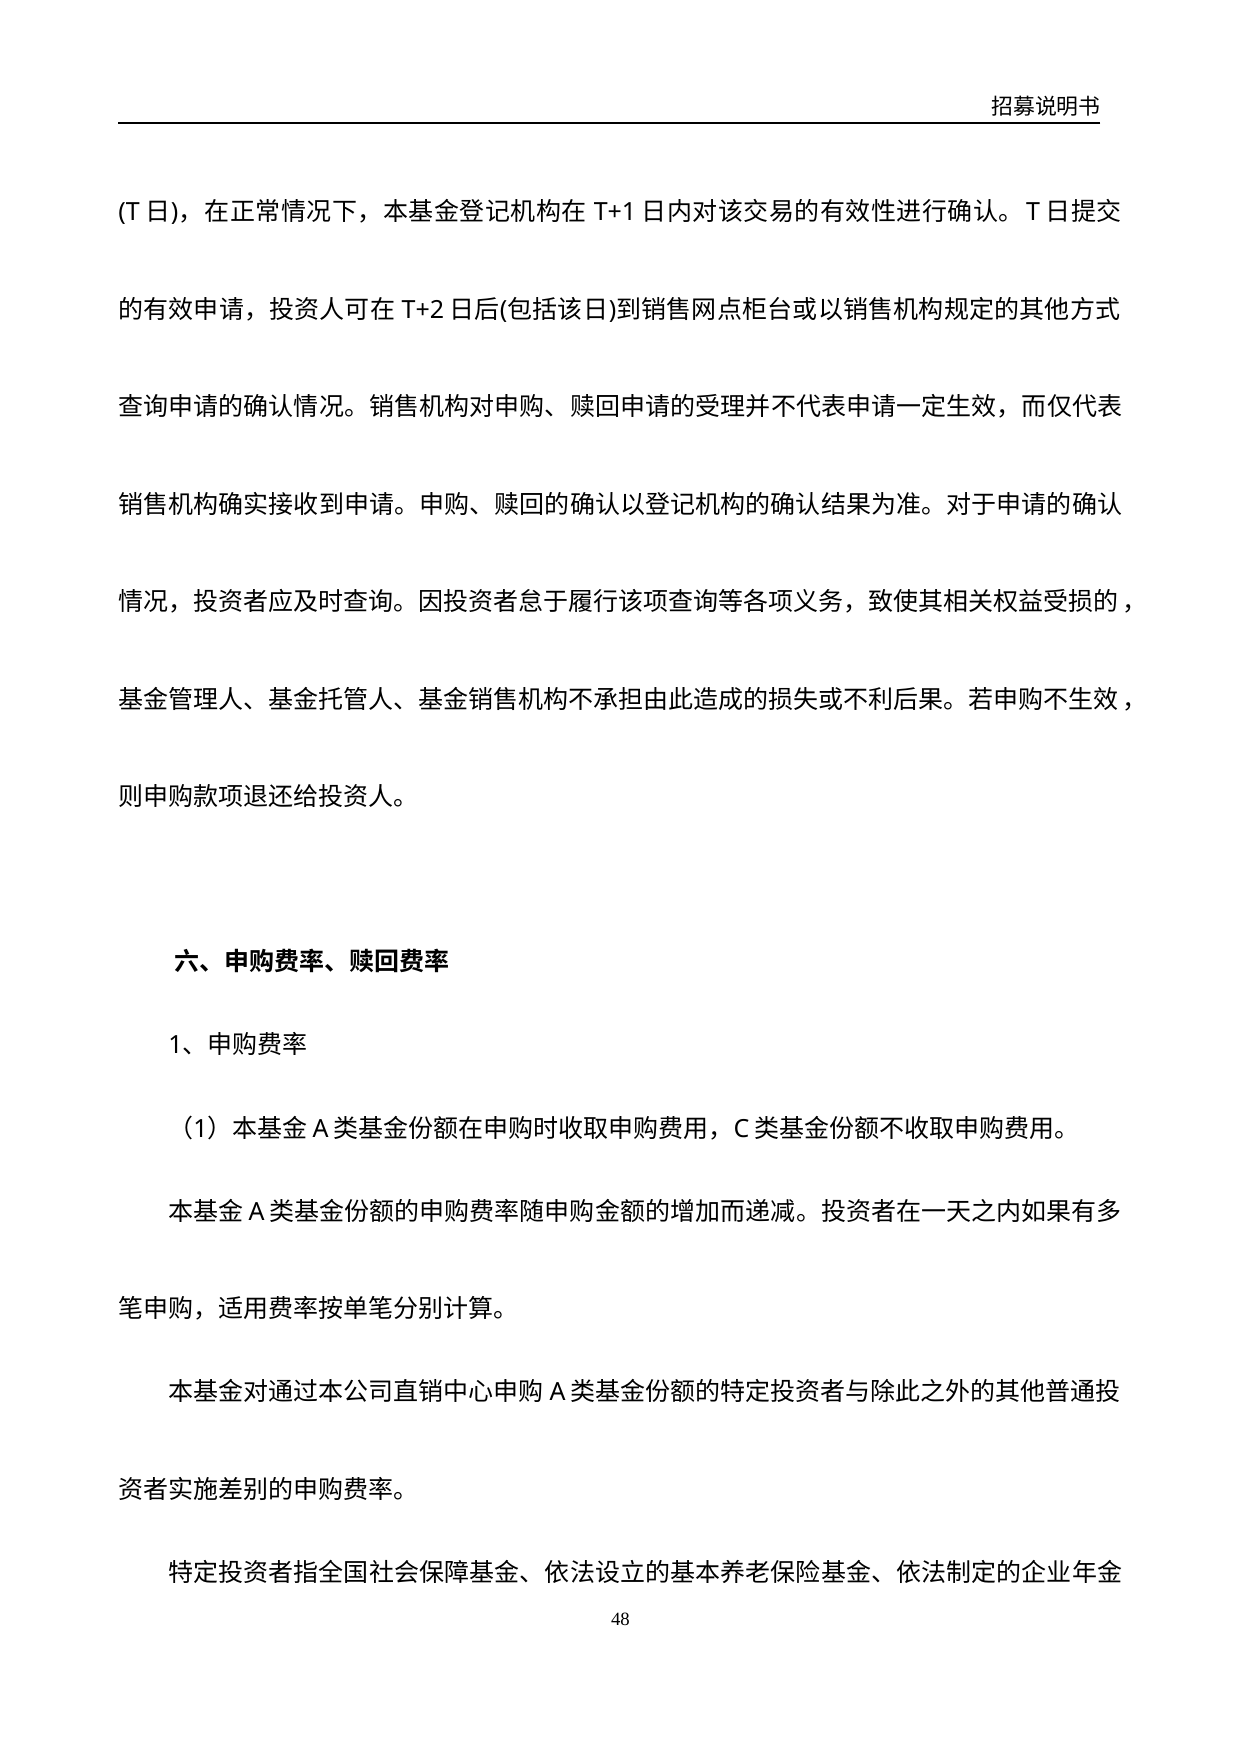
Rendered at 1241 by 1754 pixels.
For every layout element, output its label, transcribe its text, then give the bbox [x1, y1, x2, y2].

text 本基金A类基金份额的申购费率随申购金额的增加而递减。投资者在一天之内如果有多笔申购，适用费率按单笔分别计算。 [118, 1177, 1122, 1339]
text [118, 1538, 1122, 1603]
text 六、申购费率、赎回费率 [118, 927, 1122, 992]
text 1、申购费率 [118, 1011, 1122, 1076]
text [118, 177, 1122, 827]
text 本基金对通过本公司直销中心申购A类基金份额的特定投资者与除此之外的其他普通投资者实施差别的申购费率。 [118, 1357, 1122, 1520]
text （1）本基金A类基金份额在申购时收取申购费用，C类基金份额不收取申购费用。 [118, 1094, 1122, 1159]
